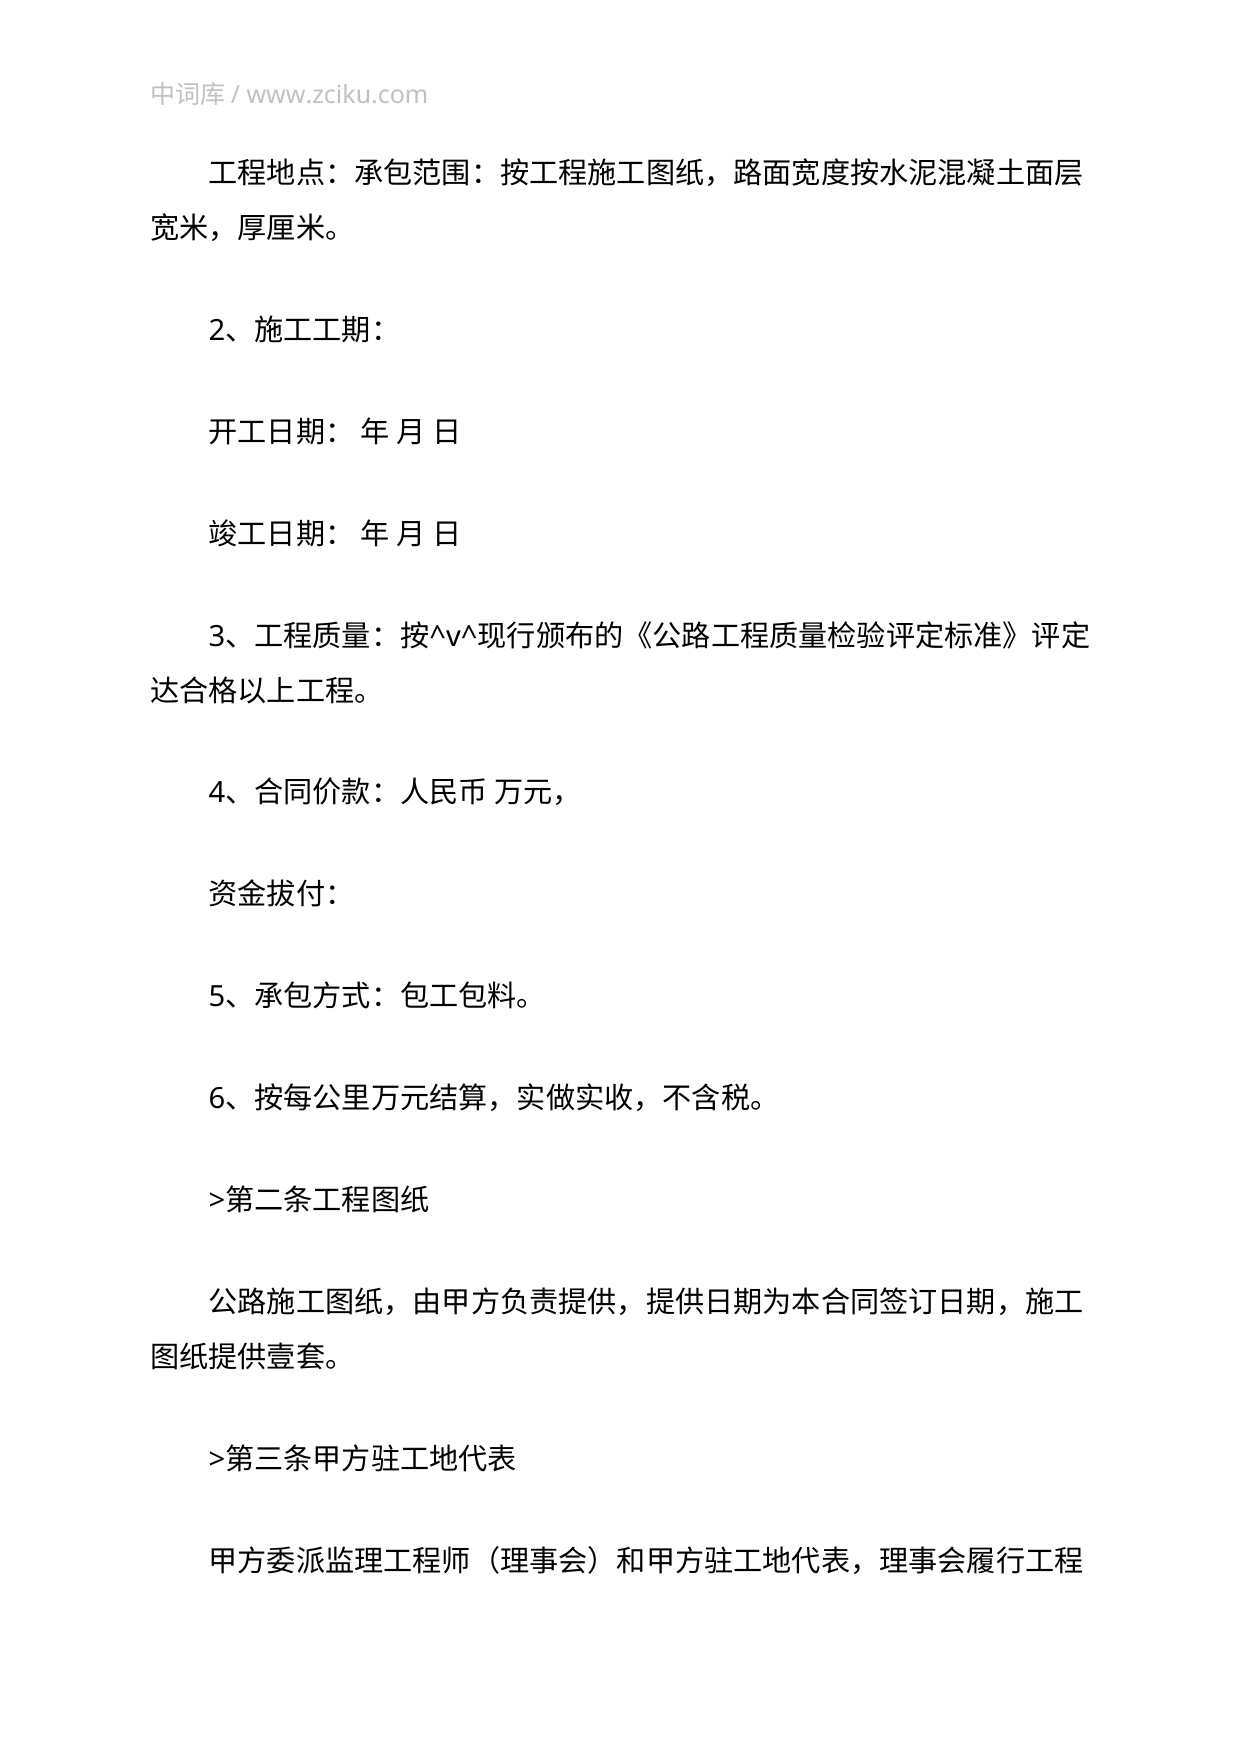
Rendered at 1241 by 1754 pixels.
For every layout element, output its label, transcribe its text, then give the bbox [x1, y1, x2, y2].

text >第三条甲方驻工地代表 [150, 1435, 1090, 1478]
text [150, 1537, 1090, 1579]
text 公路施工图纸，由甲方负责提供，提供日期为本合同签订日期，施工图纸提供壹套。 [150, 1279, 1090, 1376]
text 4、合同价款：人民币 万元， [150, 769, 1090, 811]
text 2、施工工期： [150, 307, 1090, 349]
text 工程地点：承包范围：按工程施工图纸，路面宽度按水泥混凝土面层宽米，厚厘米。 [150, 150, 1090, 247]
text 竣工日期： 年 月 日 [150, 510, 1090, 553]
text 5、承包方式：包工包料。 [150, 973, 1090, 1015]
text >第二条工程图纸 [150, 1177, 1090, 1219]
text 3、工程质量：按^v^现行颁布的《公路工程质量检验评定标准》评定达合格以上工程。 [150, 612, 1090, 709]
text 6、按每公里万元结算，实做实收，不含税。 [150, 1075, 1090, 1117]
text 开工日期： 年 月 日 [150, 409, 1090, 451]
text 资金拔付： [150, 871, 1090, 913]
